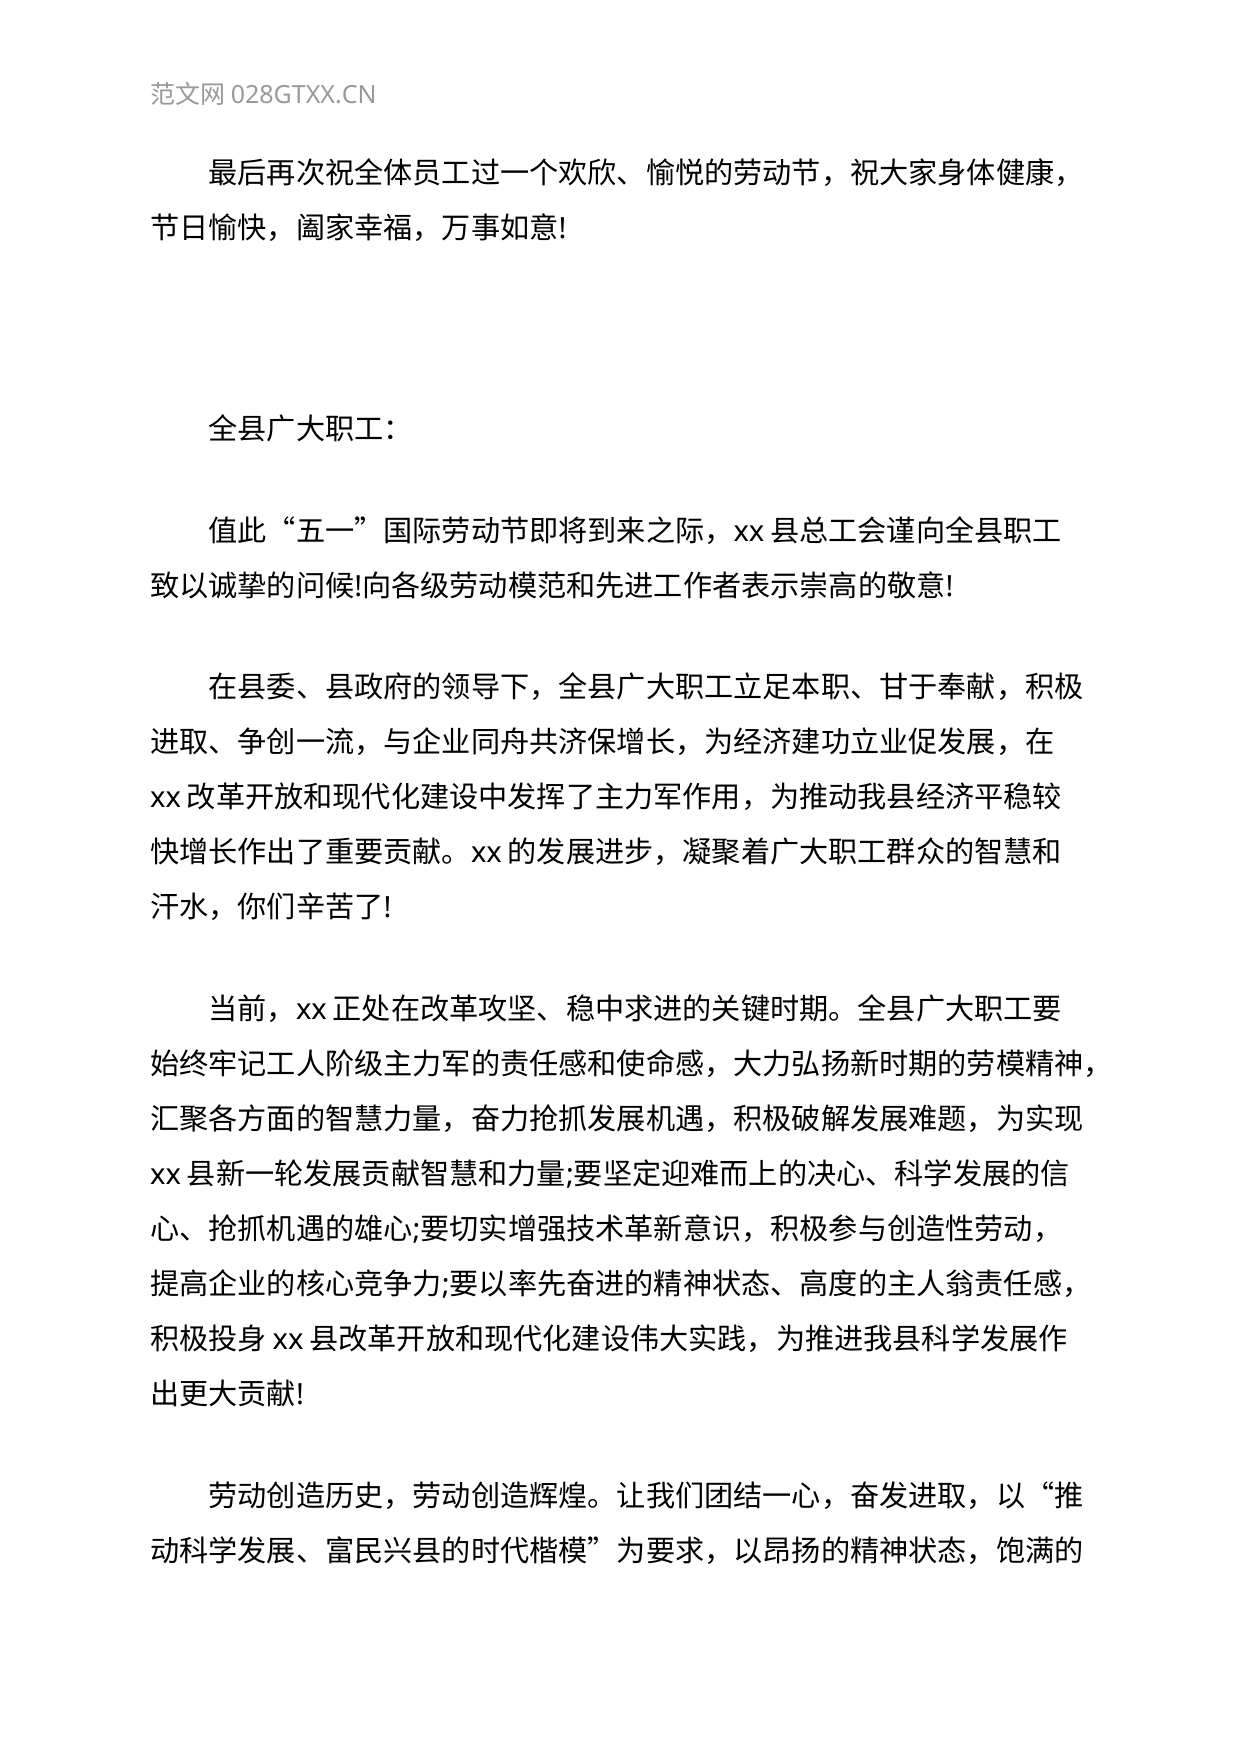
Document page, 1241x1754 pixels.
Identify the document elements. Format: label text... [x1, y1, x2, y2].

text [150, 1473, 1090, 1570]
text 值此“五一”国际劳动节即将到来之际，xx县总工会谨向全县职工致以诚挚的问候!向各级劳动模范和先进工作者表示崇高的敬意! [150, 507, 1090, 604]
text 在县委、县政府的领导下，全县广大职工立足本职、甘于奉献，积极进取、争创一流，与企业同舟共济保增长，为经济建功立业促发展，在xx改革开放和现代化建设中发挥了主力军作用，为推动我县经济平稳较快增长作出了重要贡献。xx的发展进步，凝聚着广大职工群众的智慧和汗水，你们辛苦了! [150, 664, 1090, 926]
text 最后再次祝全体员工过一个欢欣、愉悦的劳动节，祝大家身体健康，节日愉快，阖家幸福，万事如意! [150, 150, 1090, 247]
text 当前，xx正处在改革攻坚、稳中求进的关键时期。全县广大职工要始终牢记工人阶级主力军的责任感和使命感，大力弘扬新时期的劳模精神，汇聚各方面的智慧力量，奋力抢抓发展机遇，积极破解发展难题，为实现xx县新一轮发展贡献智慧和力量;要坚定迎难而上的决心、科学发展的信心、抢抓机遇的雄心;要切实增强技术革新意识，积极参与创造性劳动，提高企业的核心竞争力;要以率先奋进的精神状态、高度的主人翁责任感，积极投身xx县改革开放和现代化建设伟大实践，为推进我县科学发展作出更大贡献! [150, 986, 1090, 1413]
text 全县广大职工： [150, 405, 1090, 448]
